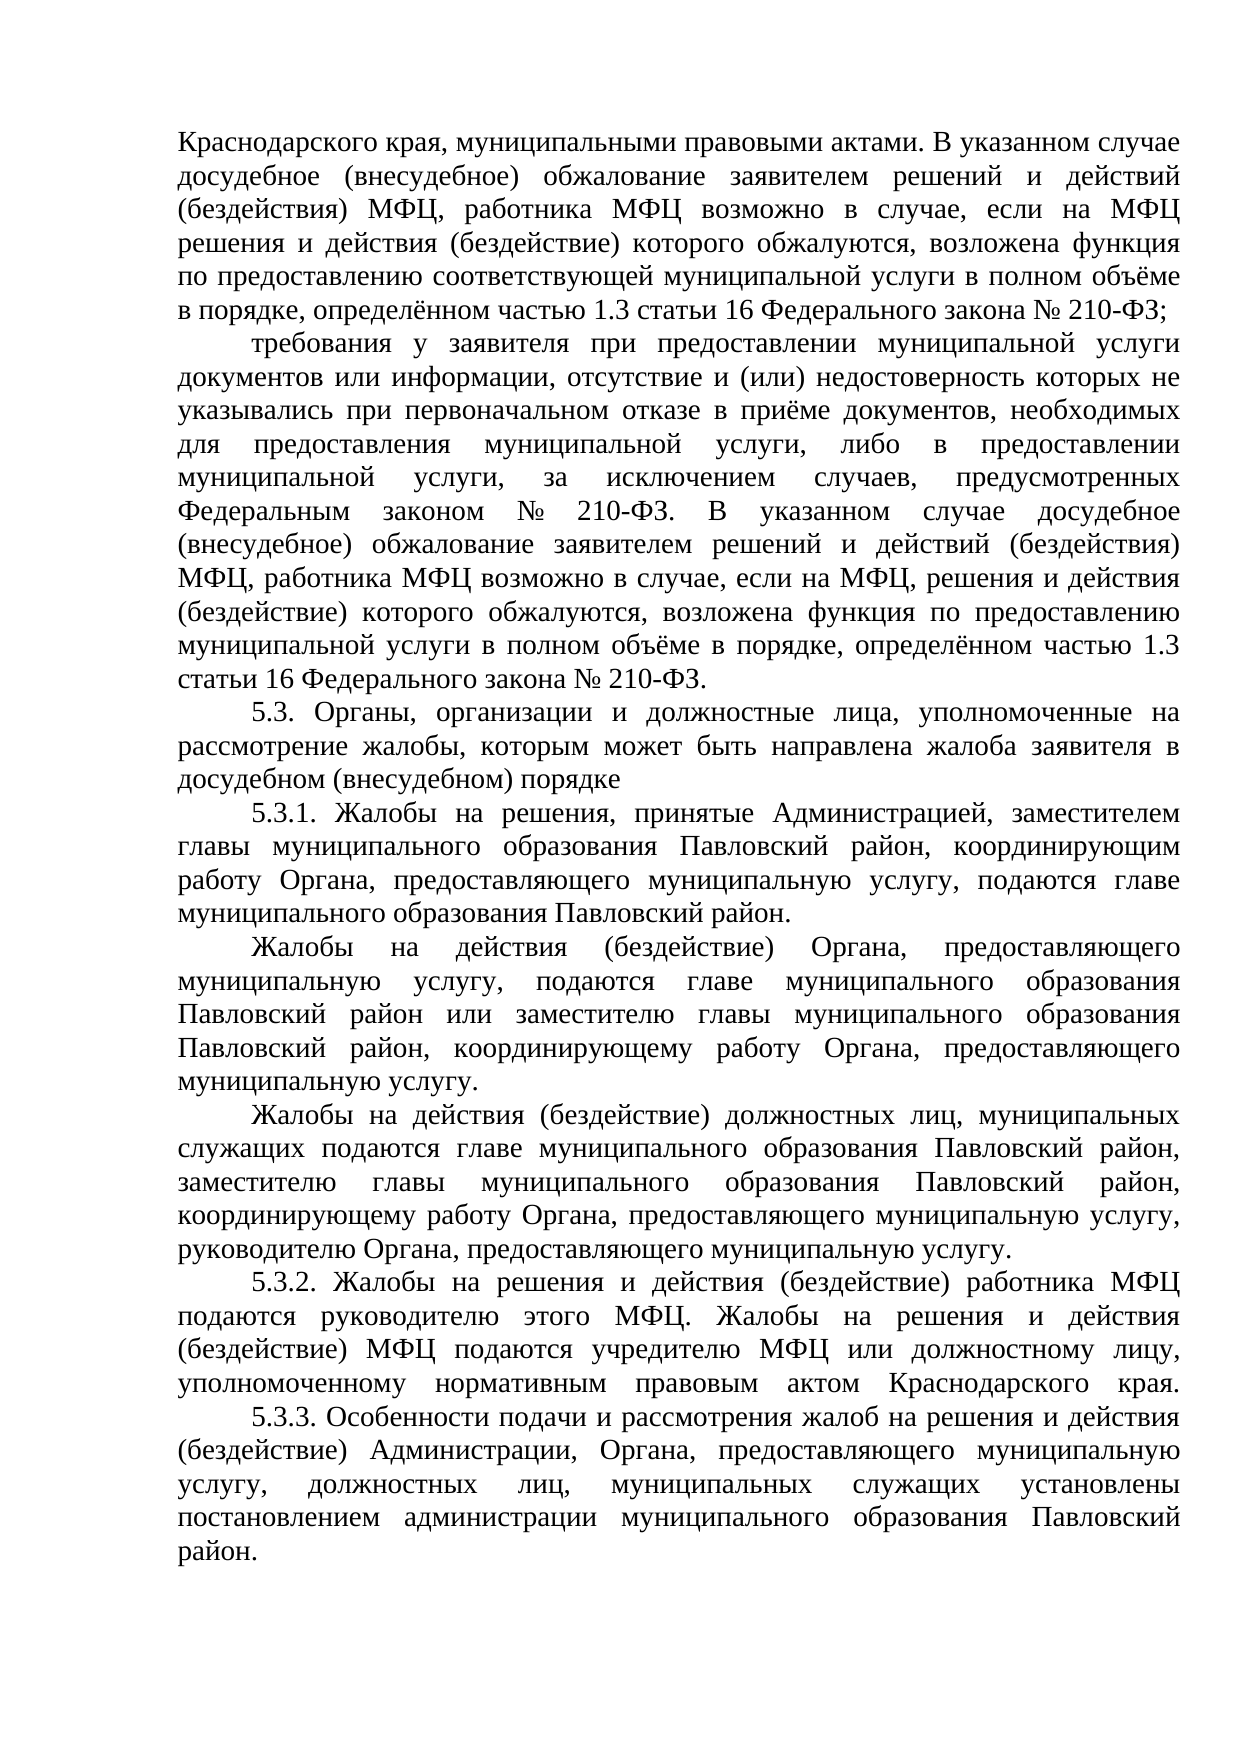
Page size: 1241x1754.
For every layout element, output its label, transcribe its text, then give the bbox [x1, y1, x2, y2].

text 5.3. Органы, организации и должностные лица, уполномоченные на рассмотрение жалобы, которым может быть направлена жалоба заявителя в досудебном (внесудебном) порядке [177, 694, 1181, 795]
text требования у заявителя при предоставлении муниципальной услуги документов или информации, отсутствие и (или) недостоверность которых не указывались при первоначальном отказе в приёме документов, необходимых для предоставления муниципальной услуги, либо в предоставлении муниципальной услуги, за исключением случаев, предусмотренных Федеральным законом № 210-ФЗ. В указанном случае досудебное (внесудебное) обжалование заявителем решений и действий (бездействия) МФЦ, работника МФЦ возможно в случае, если на МФЦ, решения и действия (бездействие) которого обжалуются, возложена функция по предоставлению муниципальной услуги в полном объёме в порядке, определённом частью 1.3 статьи 16 Федерального закона № 210-ФЗ. [177, 325, 1181, 694]
text 5.3.1. Жалобы на решения, принятые Администрацией, заместителем главы муниципального образования Павловский район, координирующим работу Органа, предоставляющего муниципальную услугу, подаются главе муниципального образования Павловский район. [177, 795, 1181, 929]
text Жалобы на действия (бездействие) должностных лиц, муниципальных служащих подаются главе муниципального образования Павловский район, заместителю главы муниципального образования Павловский район, координирующему работу Органа, предоставляющего муниципальную услугу, руководителю Органа, предоставляющего муниципальную услугу. [177, 1097, 1181, 1264]
text 5.3.2. Жалобы на решения и действия (бездействие) работника МФЦ подаются руководителю этого МФЦ. Жалобы на решения и действия (бездействие) МФЦ подаются учредителю МФЦ или должностному лицу, уполномоченному нормативным правовым актом Краснодарского края. 5.3.3. Особенности подачи и рассмотрения жалоб на решения и действия (бездействие) Администрации, Органа, предоставляющего муниципальную услугу, должностных лиц, муниципальных служащих установлены постановлением администрации муниципального образования Павловский район. [177, 1264, 1181, 1566]
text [177, 124, 1181, 325]
text Жалобы на действия (бездействие) Органа, предоставляющего муниципальную услугу, подаются главе муниципального образования Павловский район или заместителю главы муниципального образования Павловский район, координирующему работу Органа, предоставляющего муниципальную услугу. [177, 929, 1181, 1097]
